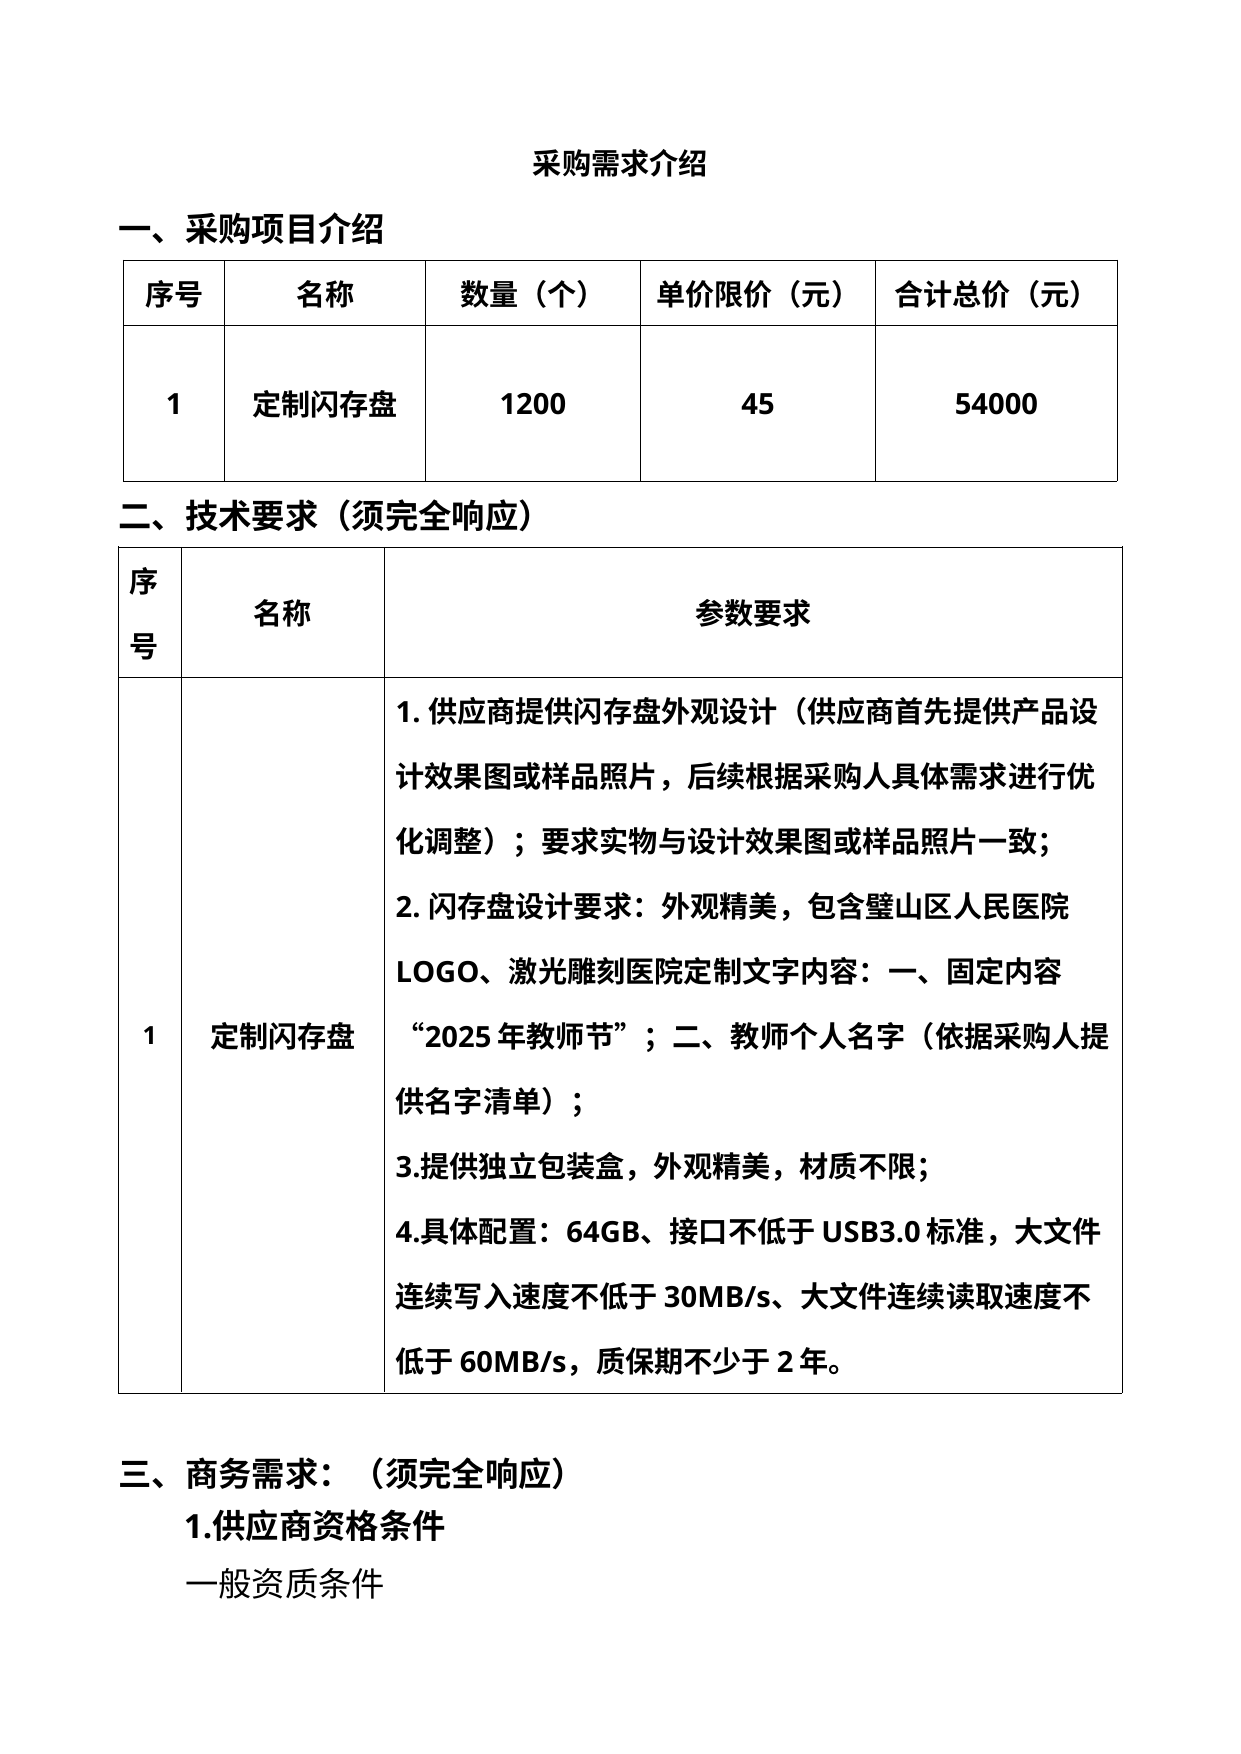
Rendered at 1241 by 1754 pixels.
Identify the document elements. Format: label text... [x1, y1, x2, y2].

table_cell 供应商提供闪存盘外观设计（供应商首先提供产品设计效果图或样品照片，后续根据采购人具体需求进行优化调整）；要求实物与设计效果图或样品照片一致； 闪存盘设计要求：外观精美，包含璧山区人民医院LOGO、激光雕刻医院定制文字内容：一、固定内容“2025年教师节”；二、教师个人名字（依据采购人提供名字清单）； 3.提供独立包装盒，外观精美，材质不限； 4.具体配置：64GB、接口不低于USB3.0标准，大文件连续写入速度不低于30MB/s、大文件连续读取速度不低于60MB/s，质保期不少于2年。 [385, 678, 1122, 1392]
table_header 序号 [119, 548, 181, 677]
list 1.供应商资格条件 [184, 1497, 1122, 1549]
table_header 参数要求 [385, 548, 1122, 677]
list 二、技术要求（须完全响应） [118, 481, 1122, 546]
table_header 合计总价（元） [876, 261, 1117, 325]
subtitle 一、采购项目介绍 [118, 194, 1122, 259]
table_cell 定制闪存盘 [225, 326, 425, 481]
table_cell 定制闪存盘 [182, 678, 384, 1392]
table_header 单价限价（元） [641, 261, 875, 325]
table_cell 1 [119, 678, 181, 1392]
table_cell 1200 [426, 326, 640, 481]
text 三、商务需求：（须完全响应） [118, 1445, 1122, 1497]
table_cell 1 [124, 326, 224, 481]
text 采购需求介绍 [118, 129, 1122, 194]
table_header 序号 [124, 261, 224, 325]
table_cell 54000 [876, 326, 1117, 481]
text 一般资质条件 [118, 1549, 1122, 1614]
table_header 数量（个） [426, 261, 640, 325]
table_header 名称 [225, 261, 425, 325]
table_cell 45 [641, 326, 875, 481]
table_header 名称 [182, 548, 384, 677]
